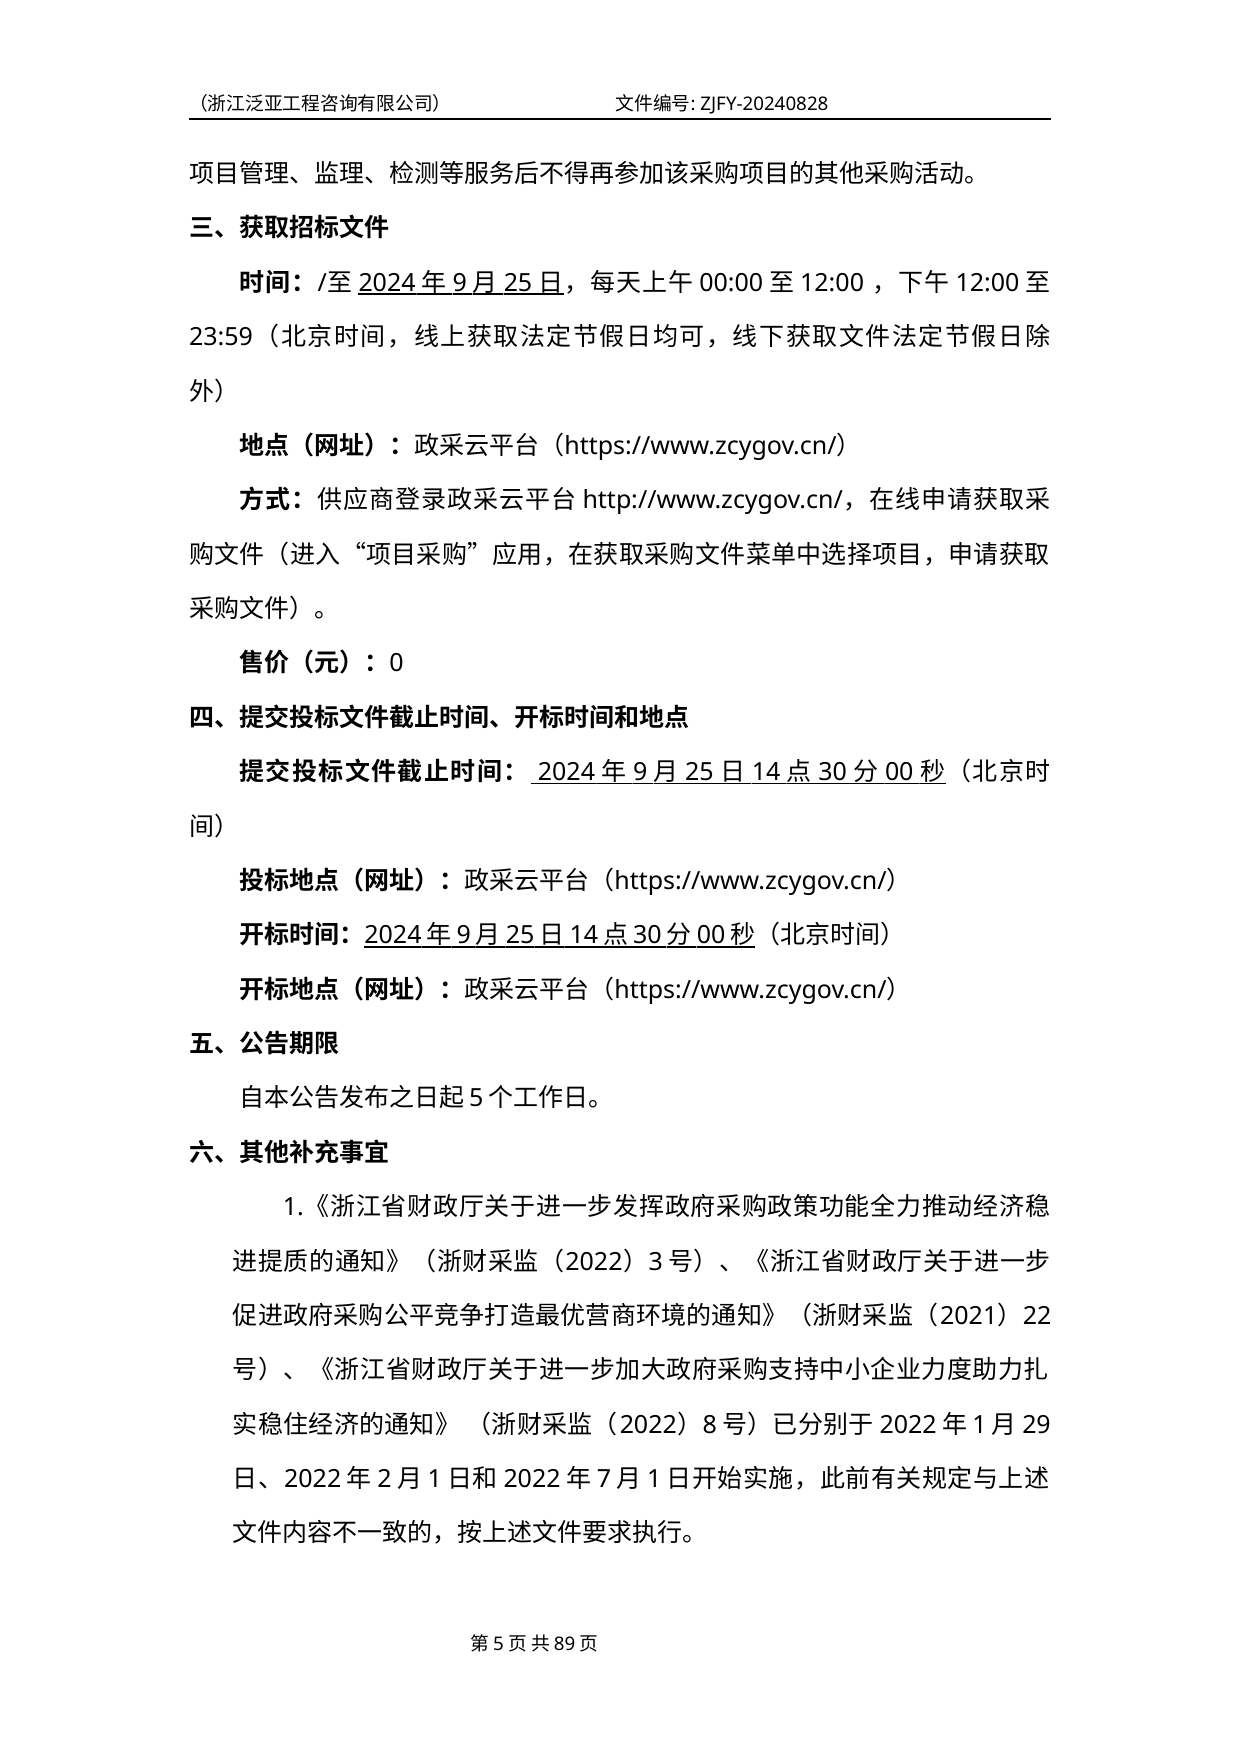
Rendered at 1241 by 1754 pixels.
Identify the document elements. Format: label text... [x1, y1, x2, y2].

text 提交投标文件截止时间： 2024年9月25日14点30分00秒（北京时间） [189, 752, 1051, 842]
text 1.《浙江省财政厅关于进一步发挥政府采购政策功能全力推动经济稳进提质的通知》（浙财采监（2022）3号）、《浙江省财政厅关于进一步促进政府采购公平竞争打造最优营商环境的通知》（浙财采监（2021）22号）、《浙江省财政厅关于进一步加大政府采购支持中小企业力度助力扎实稳住经济的通知》 （浙财采监（2022）8号）已分别于2022年1月29日、2022年2月1日和2022年7月1日开始实施，此前有关规定与上述文件内容不一致的，按上述文件要求执行。 [233, 1187, 1051, 1549]
text 自本公告发布之日起5个工作日。 [189, 1078, 1051, 1114]
text 四、提交投标文件截止时间、开标时间和地点 [189, 697, 1051, 733]
text 投标地点（网址）：政采云平台（https://www.zcygov.cn/） [189, 860, 1051, 897]
text 六、其他补充事宜 [189, 1132, 1051, 1168]
text 开标时间：2024年9月25日14点30分00秒（北京时间） [189, 915, 1051, 951]
text 三、获取招标文件 [189, 208, 1051, 244]
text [189, 153, 1051, 190]
text 时间：/至2024年9月25日，每天上午00:00至12:00 ，下午12:00至23:59（北京时间，线上获取法定节假日均可，线下获取文件法定节假日除外） [189, 262, 1051, 407]
text 地点（网址）：政采云平台（https://www.zcygov.cn/） [189, 425, 1051, 462]
text 售价（元）：0 [189, 643, 1051, 679]
text 五、公告期限 [189, 1023, 1051, 1060]
text 方式：供应商登录政采云平台http://www.zcygov.cn/，在线申请获取采购文件（进入“项目采购”应用，在获取采购文件菜单中选择项目，申请获取采购文件）。 [189, 480, 1051, 625]
text 开标地点（网址）：政采云平台（https://www.zcygov.cn/） [189, 969, 1051, 1005]
